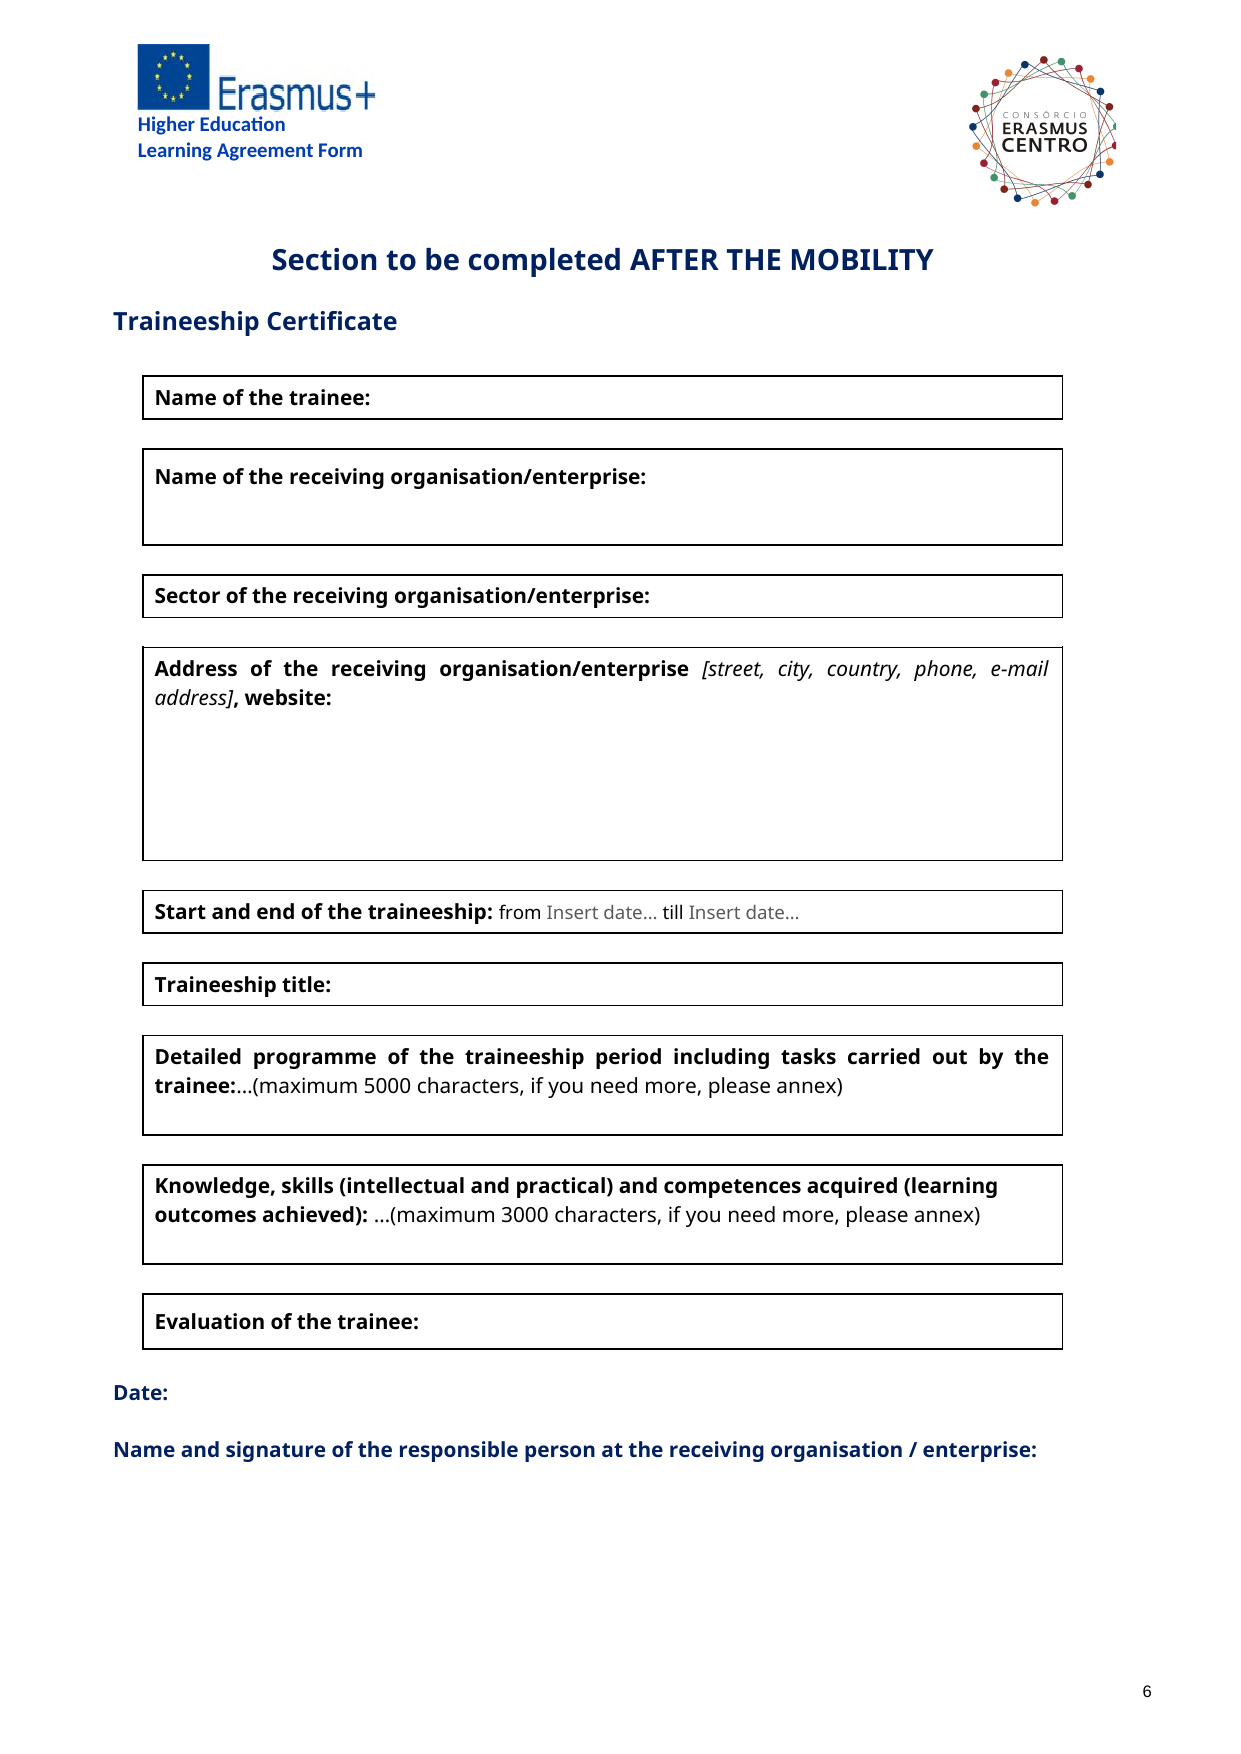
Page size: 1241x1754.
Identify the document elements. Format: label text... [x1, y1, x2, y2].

table_header Sector of the receiving organisation/enterprise: [144, 576, 1062, 616]
subtitle Traineeship Certificate [113, 304, 1092, 338]
table_header Address of the receiving organisation/enterprise [street, city, country, phone, e-mail address], website: [144, 648, 1062, 859]
table_header Name of the receiving organisation/enterprise: [144, 450, 1062, 544]
table_header Detailed programme of the traineeship period including tasks carried out by the trainee:…(maximum 5000 characters, if you need more, please annex) [144, 1036, 1062, 1134]
text Name and signature of the responsible person at the receiving organisation / enterprise: [113, 1435, 1092, 1463]
text Section to be completed AFTER THE MOBILITY [113, 239, 1092, 279]
picture [961, 44, 1117, 215]
table_header Start and end of the traineeship: from till [144, 891, 1062, 932]
table_header Evaluation of the trainee: [144, 1295, 1062, 1348]
table_header Knowledge, skills (intellectual and practical) and competences acquired (learning outcomes achieved): …(maximum 3000 characters, if you need more, please annex) [144, 1166, 1062, 1263]
picture [137, 44, 376, 112]
table_header Traineeship title: [144, 964, 1062, 1004]
table_header Name of the trainee: [144, 377, 1062, 418]
text Date: [113, 1378, 1092, 1407]
